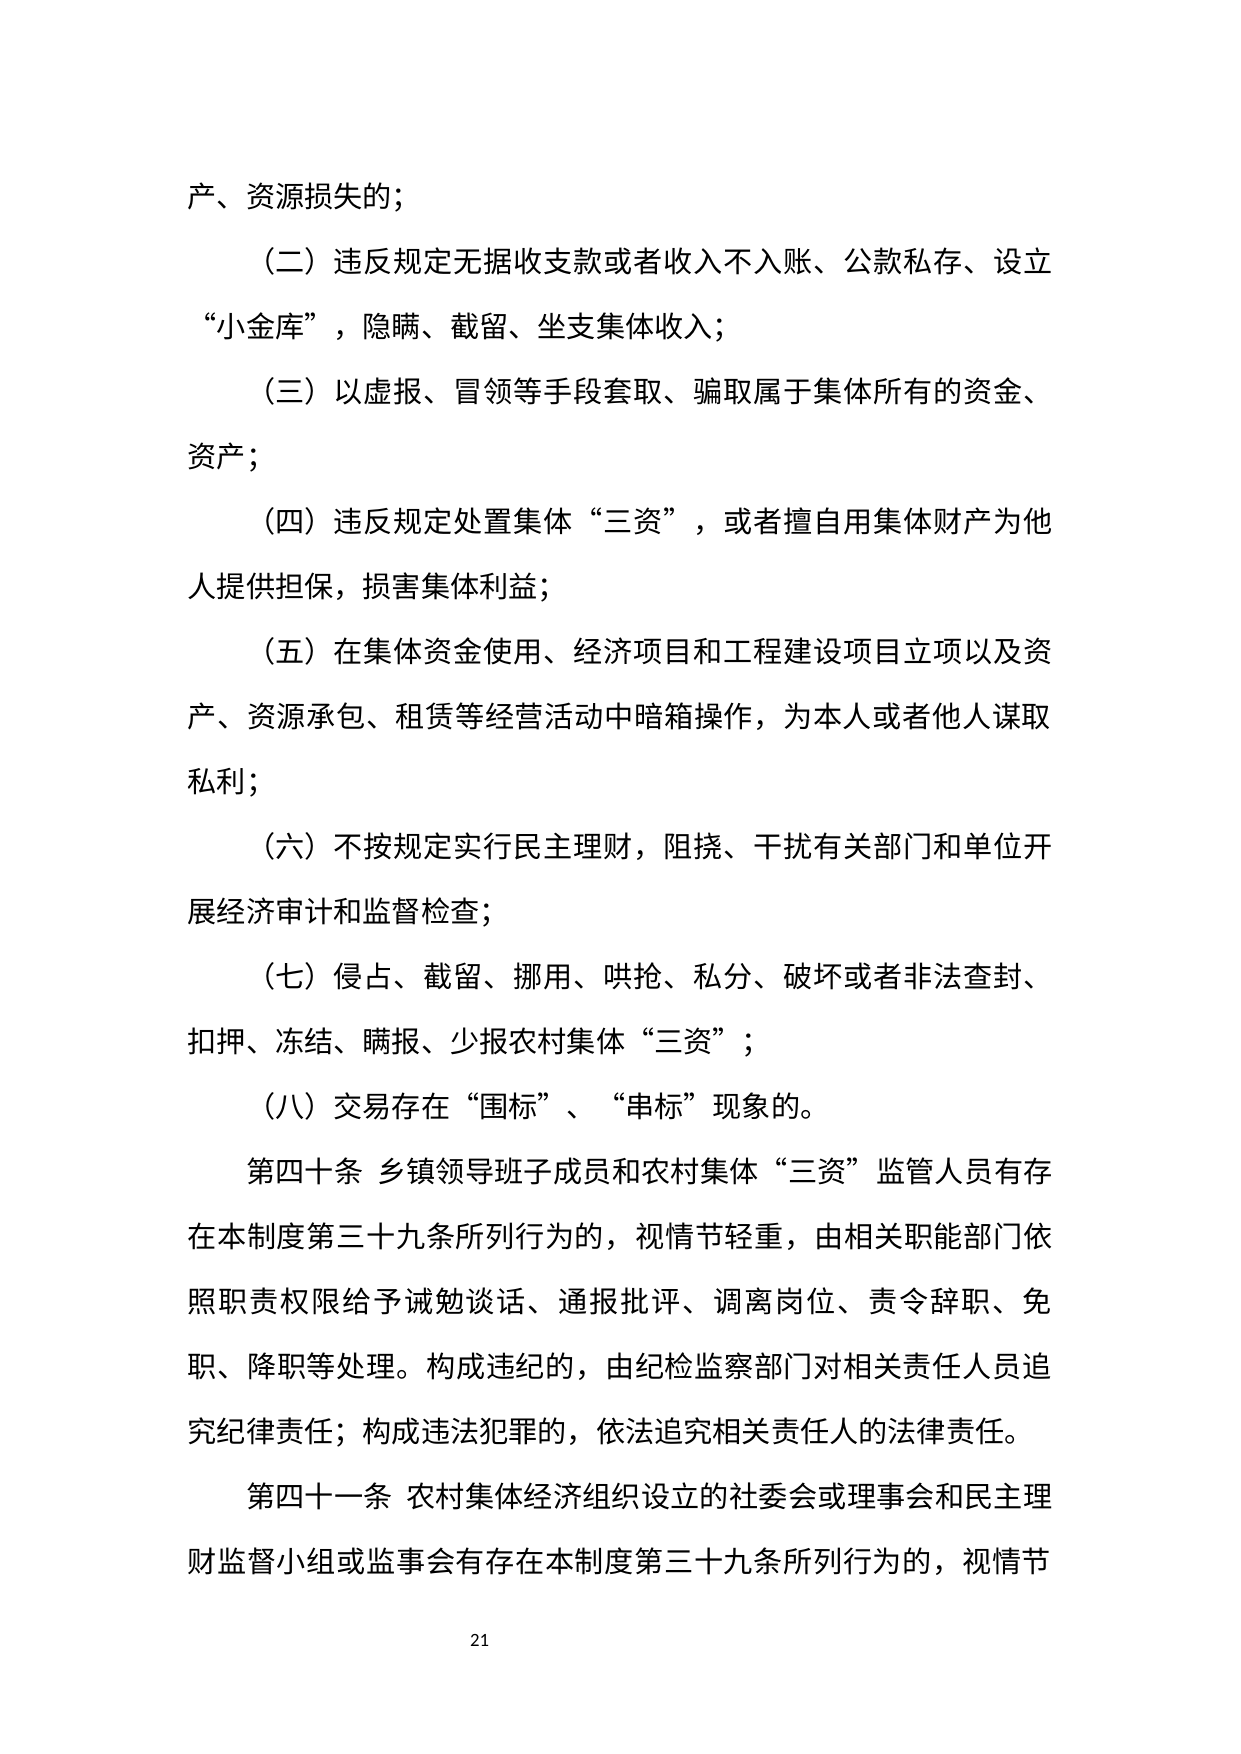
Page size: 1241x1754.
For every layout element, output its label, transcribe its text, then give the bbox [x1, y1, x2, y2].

list 侵占、截留、挪用、哄抢、私分、破坏或者非法查封、扣押、冻结、瞒报、少报农村集体“三资”； [187, 942, 1053, 1072]
list 在集体资金使用、经济项目和工程建设项目立项以及资产、资源承包、租赁等经营活动中暗箱操作，为本人或者他人谋取私利； [187, 617, 1053, 812]
list 违反规定处置集体“三资”，或者擅自用集体财产为他人提供担保，损害集体利益； [187, 487, 1053, 617]
list 交易存在“围标”、“串标”现象的。 [187, 1072, 1053, 1137]
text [187, 1462, 1053, 1592]
text 第四十条 乡镇领导班子成员和农村集体“三资”监管人员有存在本制度第三十九条所列行为的，视情节轻重，由相关职能部门依照职责权限给予诫勉谈话、通报批评、调离岗位、责令辞职、免职、降职等处理。构成违纪的，由纪检监察部门对相关责任人员追究纪律责任；构成违法犯罪的，依法追究相关责任人的法律责任。 [187, 1137, 1053, 1462]
list 以虚报、冒领等手段套取、骗取属于集体所有的资金、资产； [187, 357, 1053, 487]
list 不按规定实行民主理财，阻挠、干扰有关部门和单位开展经济审计和监督检查； [187, 812, 1053, 942]
list 违反规定无据收支款或者收入不入账、公款私存、设立“小金库”，隐瞒、截留、坐支集体收入； [187, 227, 1053, 357]
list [187, 162, 1053, 227]
